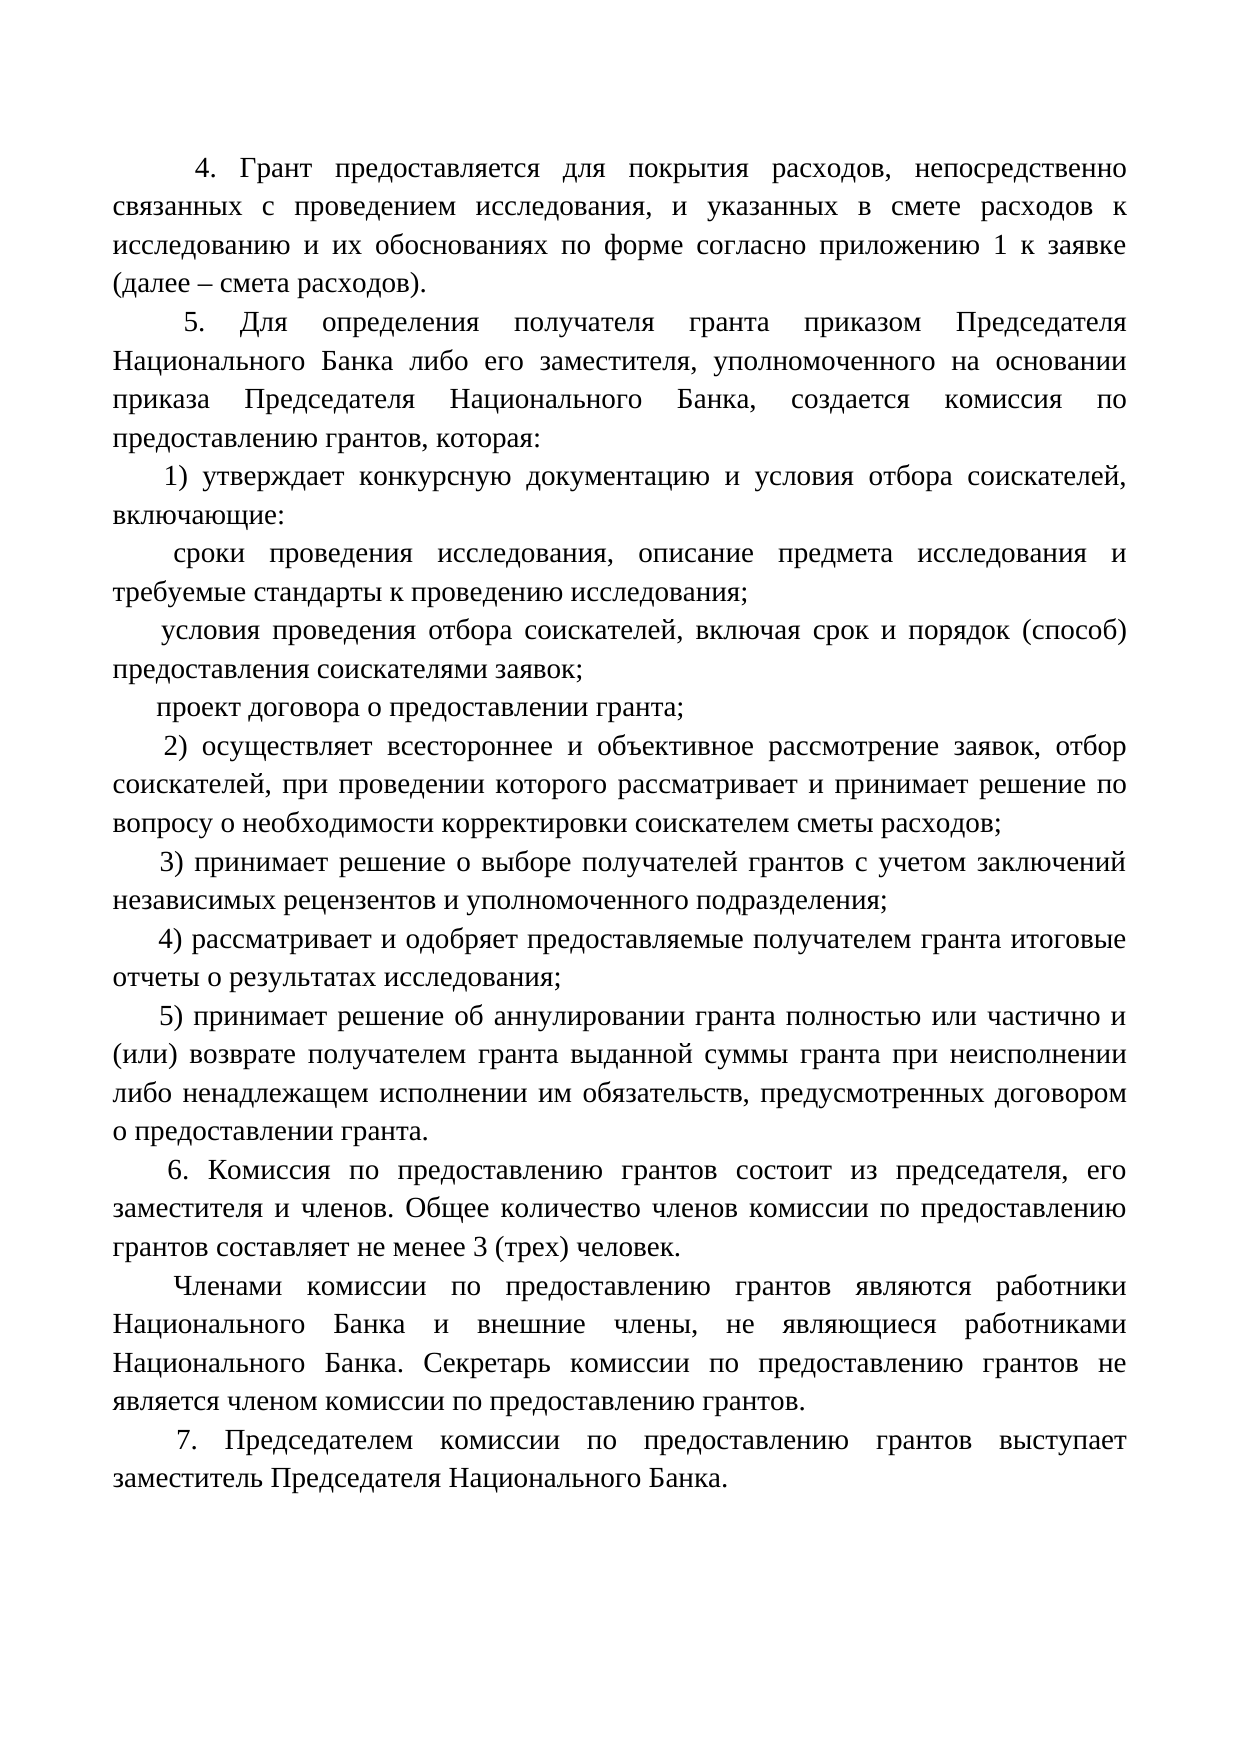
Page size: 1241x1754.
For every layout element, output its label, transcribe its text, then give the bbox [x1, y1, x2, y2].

text 7. Председателем комиссии по предоставлению грантов выступает заместитель Председателя Национального Банка. [112, 1422, 1128, 1494]
text 3) принимает решение о выборе получателей грантов с учетом заключений независимых рецензентов и уполномоченного подразделения; [112, 844, 1128, 916]
text 1) утверждает конкурсную документацию и условия отбора соискателей, включающие: [112, 458, 1128, 530]
text 2) осуществляет всестороннее и объективное рассмотрение заявок, отбор соискателей, при проведении которого рассматривает и принимает решение по вопросу о необходимости корректировки соискателем сметы расходов; [112, 728, 1128, 839]
text 4) рассматривает и одобряет предоставляемые получателем гранта итоговые отчеты о результатах исследования; [112, 921, 1128, 993]
text проект договора о предоставлении гранта; [112, 689, 1128, 723]
text 6. Комиссия по предоставлению грантов состоит из председателя, его заместителя и членов. Общее количество членов комиссии по предоставлению грантов составляет не менее 3 (трех) человек. [112, 1152, 1128, 1263]
text условия проведения отбора соискателей, включая срок и порядок (способ) предоставления соискателями заявок; [112, 612, 1128, 684]
text сроки проведения исследования, описание предмета исследования и требуемые стандарты к проведению исследования; [112, 535, 1128, 607]
text Членами комиссии по предоставлению грантов являются работники Национального Банка и внешние члены, не являющиеся работниками Национального Банка. Секретарь комиссии по предоставлению грантов не является членом комиссии по предоставлению грантов. [112, 1268, 1128, 1417]
text 4. Грант предоставляется для покрытия расходов, непосредственно связанных с проведением исследования, и указанных в смете расходов к исследованию и их обоснованиях по форме согласно приложению 1 к заявке (далее – смета расходов). [112, 150, 1128, 299]
text 5) принимает решение об аннулировании гранта полностью или частично и (или) возврате получателем гранта выданной суммы гранта при неисполнении либо ненадлежащем исполнении им обязательств, предусмотренных договором о предоставлении гранта. [112, 998, 1128, 1147]
text 5. Для определения получателя гранта приказом Председателя Национального Банка либо его заместителя, уполномоченного на основании приказа Председателя Национального Банка, создается комиссия по предоставлению грантов, которая: [112, 304, 1128, 453]
